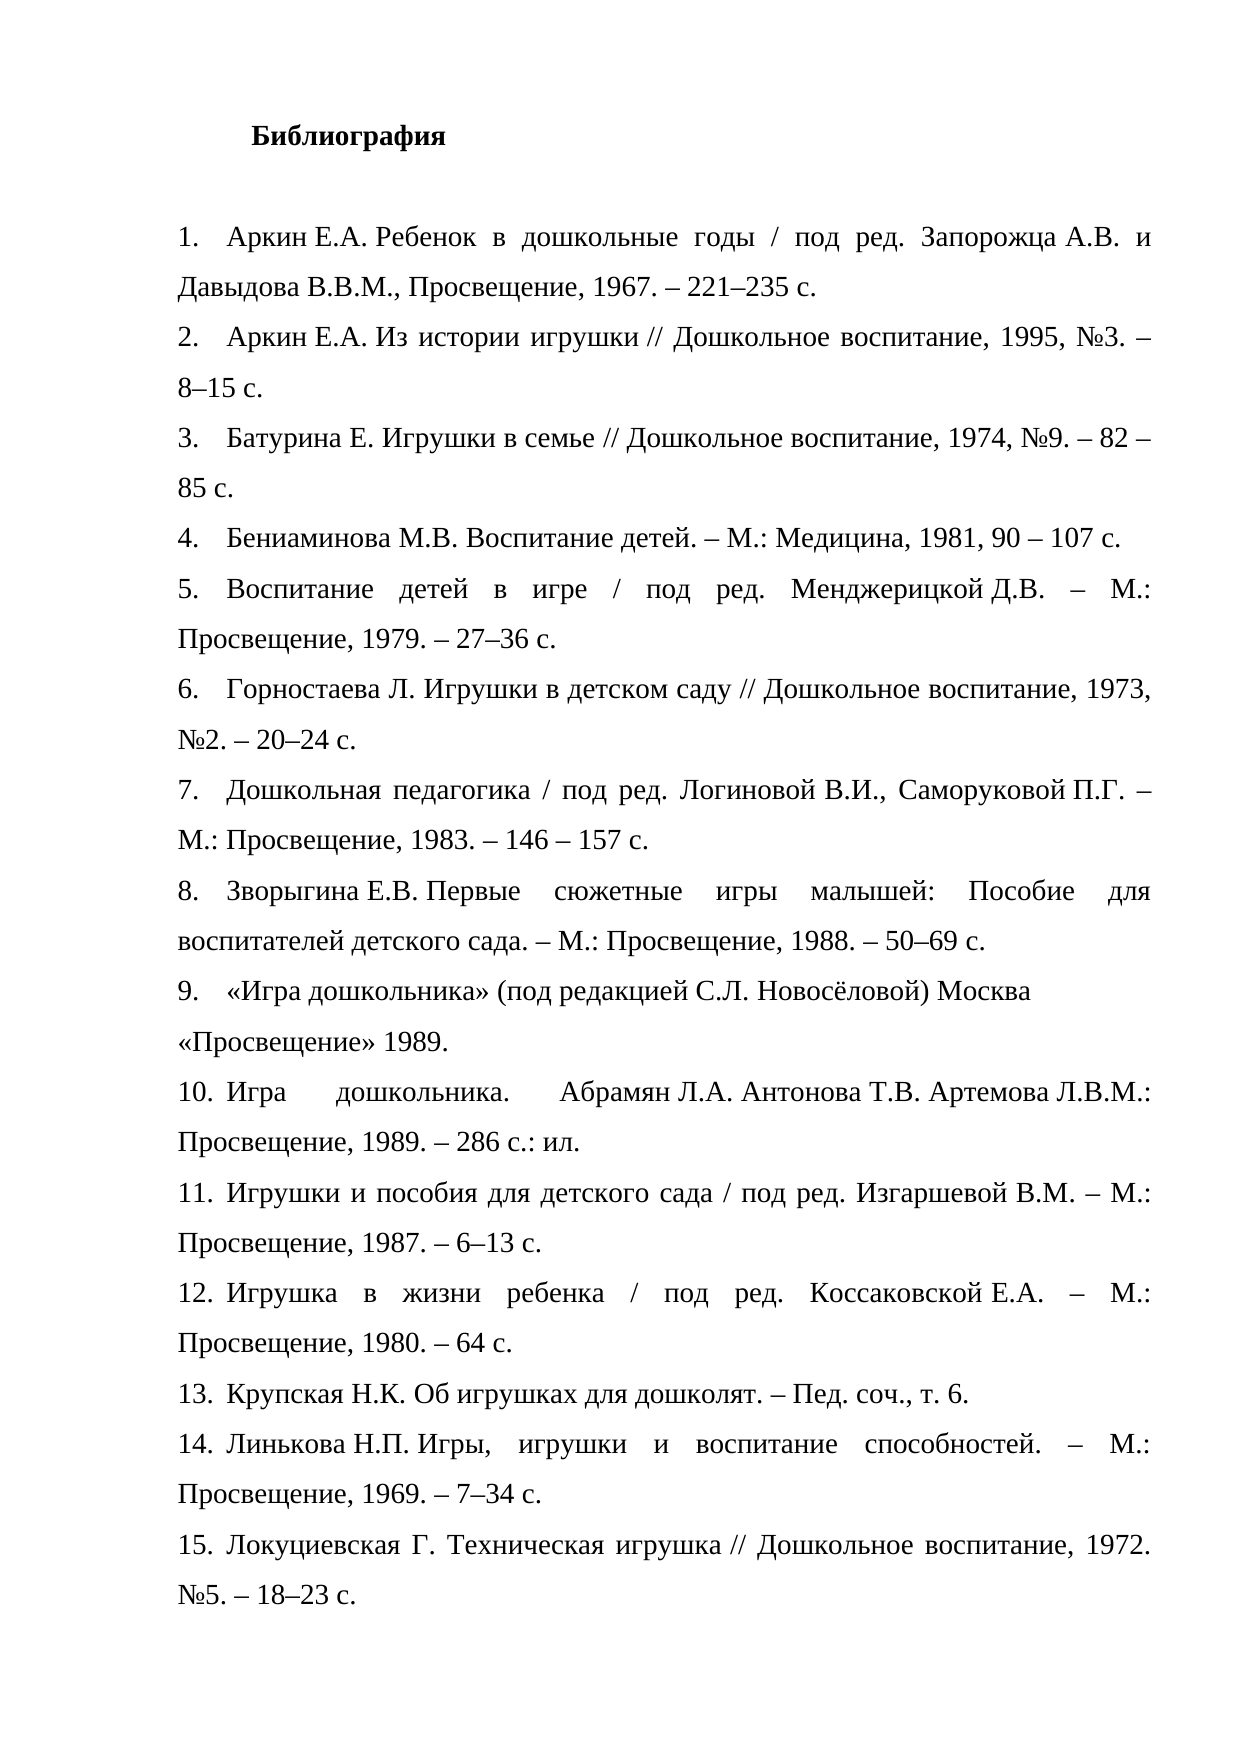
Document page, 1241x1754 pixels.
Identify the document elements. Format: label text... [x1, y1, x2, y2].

list Игрушка в жизни ребенка / под ред. Коссаковской Е.А. – М.: Просвещение, 1980. – 64 с. [177, 1275, 1152, 1359]
list Батурина Е. Игрушки в семье // Дошкольное воспитание, 1974, №9. – 82 –85 с. [177, 420, 1152, 504]
list Дошкольная педагогика / под ред. Логиновой В.И., Саморуковой П.Г. – М.: Просвещение, 1983. – 146 – 157 с. [177, 772, 1152, 856]
list Локуциевская Г. Техническая игрушка // Дошкольное воспитание, 1972. №5. – 18–23 с. [177, 1527, 1152, 1611]
list «Игра дошкольника» (под редакцией С.Л. Новосёловой) Москва [177, 973, 1152, 1007]
list Аркин Е.А. Из истории игрушки // Дошкольное воспитание, 1995, №3. – 8–15 с. [177, 319, 1152, 403]
list Линькова Н.П. Игры, игрушки и воспитание способностей. – М.: Просвещение, 1969. – 7–34 с. [177, 1426, 1152, 1510]
list Зворыгина Е.В. Первые сюжетные игры малышей: Пособие для воспитателей детского сада. – М.: Просвещение, 1988. – 50–69 с. [177, 873, 1152, 957]
text Библиография [177, 118, 1152, 152]
list Бениаминова М.В. Воспитание детей. – М.: Медицина, 1981, 90 – 107 с. [177, 521, 1152, 554]
list «Просвещение» 1989. [177, 1024, 1152, 1057]
list Игрушки и пособия для детского сада / под ред. Изгаршевой В.М. – М.: Просвещение, 1987. – 6–13 с. [177, 1175, 1152, 1258]
list Воспитание детей в игре / под ред. Менджерицкой Д.В. – М.: Просвещение, 1979. – 27–36 с. [177, 571, 1152, 655]
list Аркин Е.А. Ребенок в дошкольные годы / под ред. Запорожца А.В. и Давыдова В.В.М., Просвещение, 1967. – 221–235 с. [177, 219, 1152, 303]
list Горностаева Л. Игрушки в детском саду // Дошкольное воспитание, 1973, №2. – 20–24 с. [177, 672, 1152, 755]
list Игра дошкольника. Абрамян Л.А. Антонова Т.В. Артемова Л.В.М.: Просвещение, 1989. – 286 с.: ил. [177, 1074, 1152, 1158]
list Крупская Н.К. Об игрушках для дошколят. – Пед. соч., т. 6. [177, 1376, 1152, 1409]
